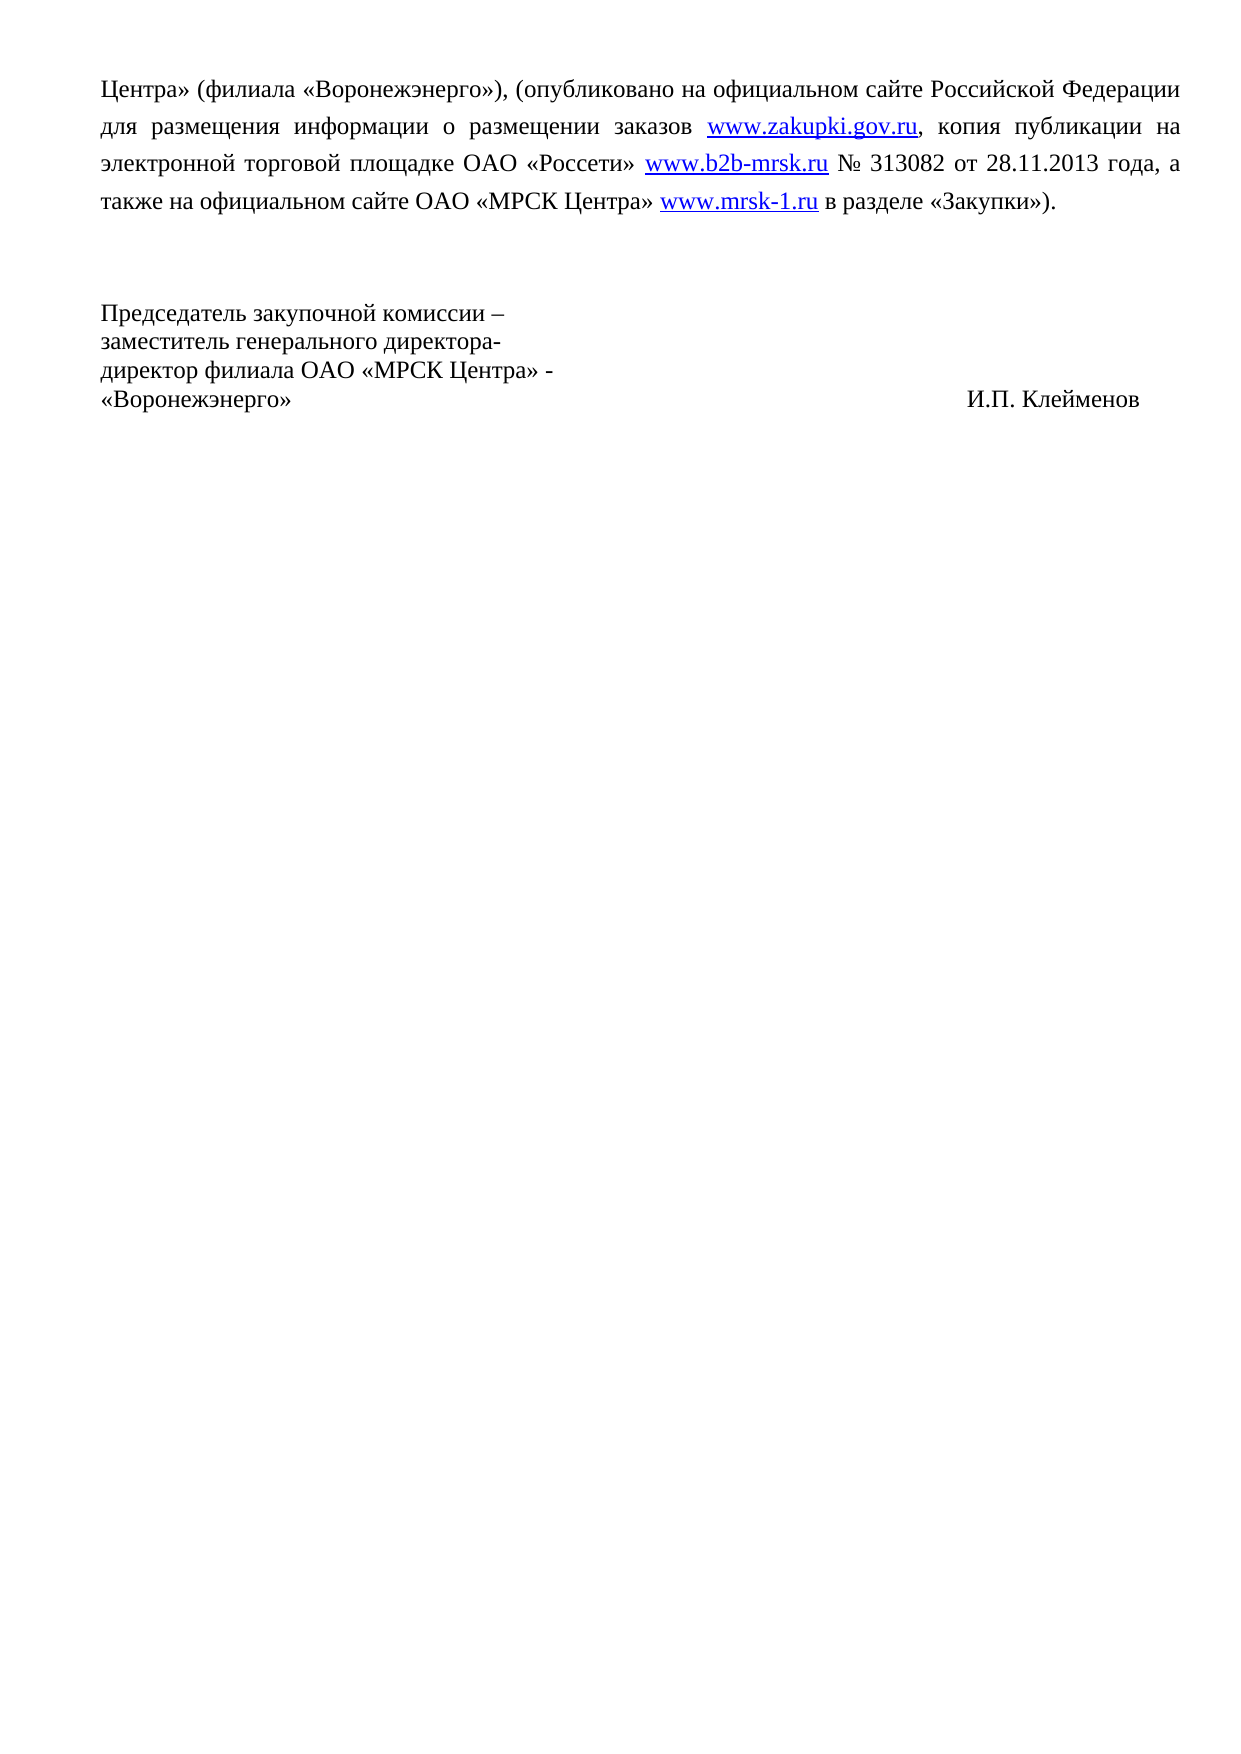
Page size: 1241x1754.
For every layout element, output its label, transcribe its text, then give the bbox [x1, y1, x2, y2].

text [100, 74, 1181, 214]
text Председатель закупочной комиссии – [100, 298, 1181, 326]
text заместитель генерального директора- [100, 326, 1181, 355]
text «Воронежэнерго» И.П. Клейменов [100, 384, 1182, 413]
text директор филиала ОАО «МРСК Центра» - [100, 355, 1182, 384]
